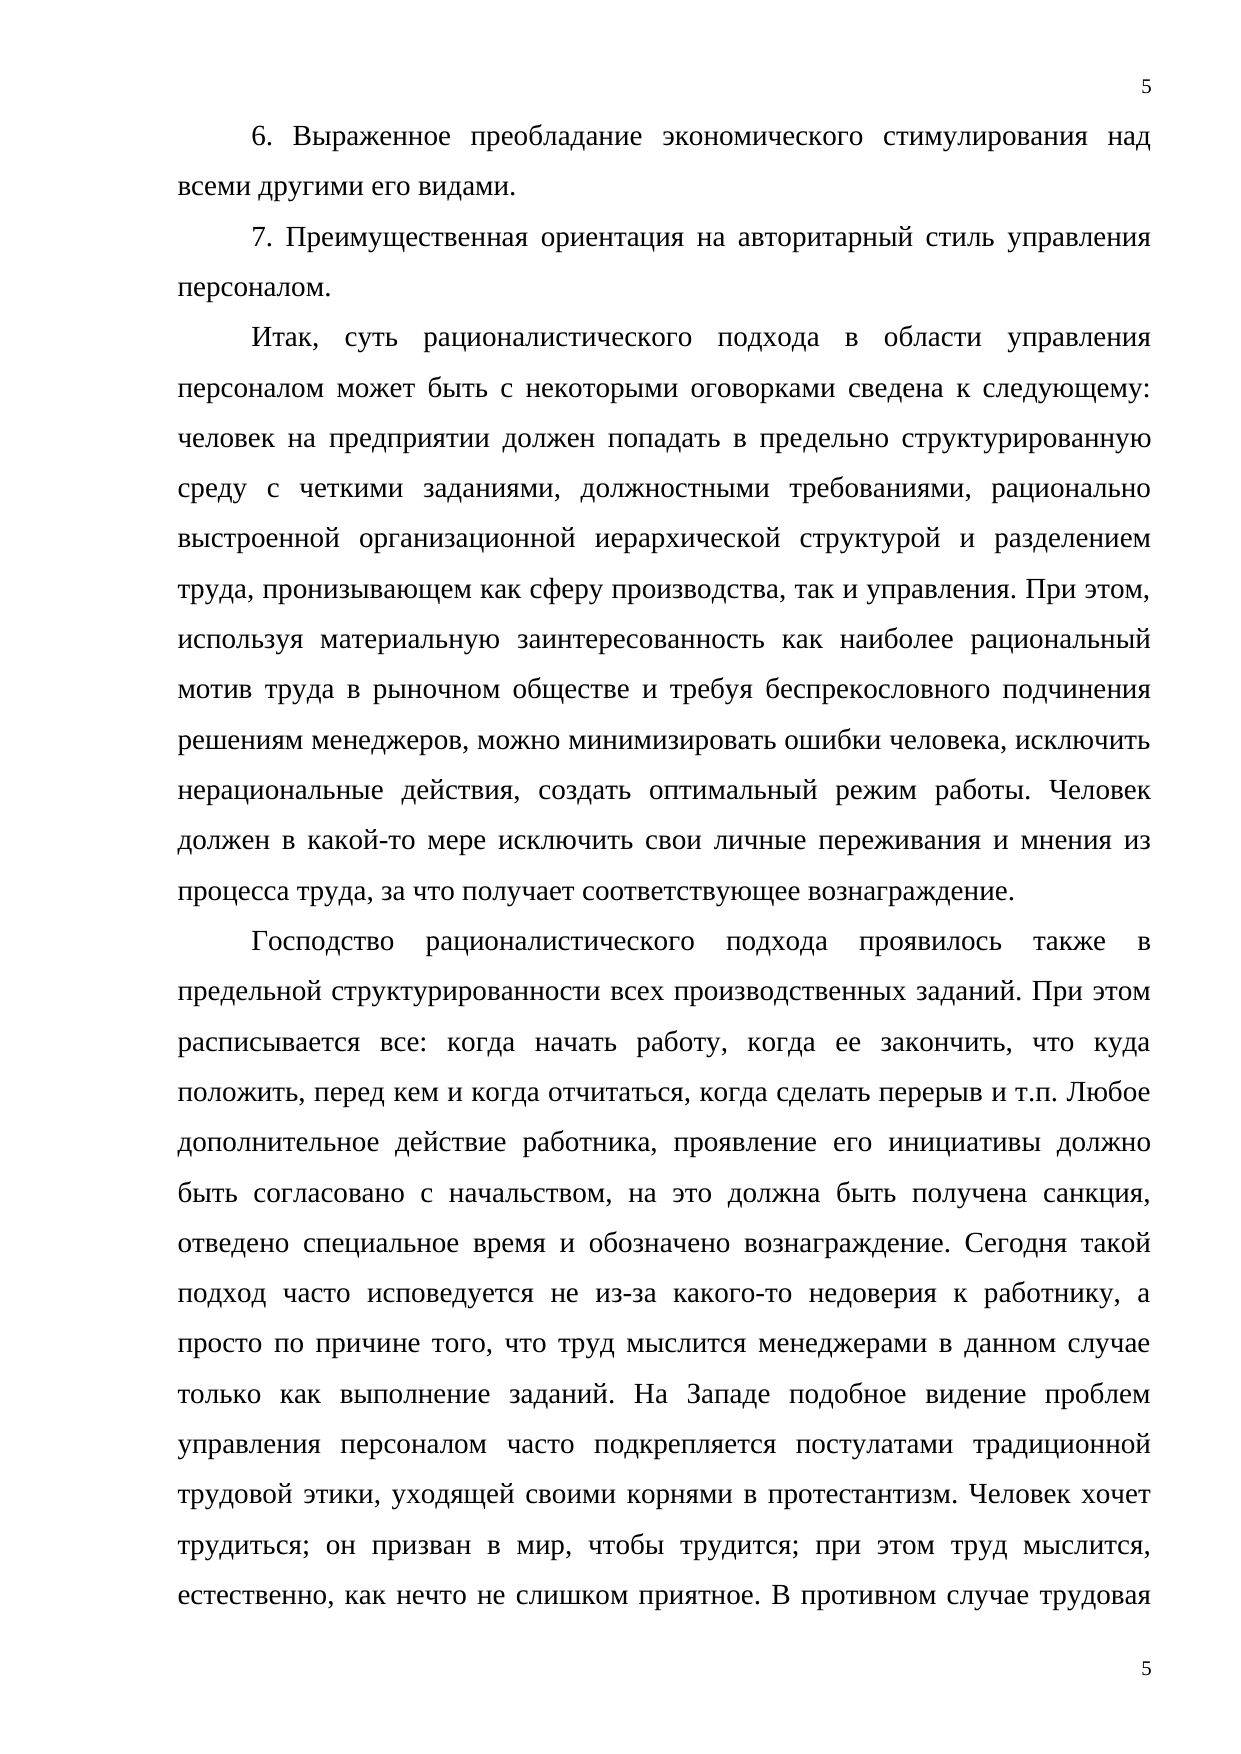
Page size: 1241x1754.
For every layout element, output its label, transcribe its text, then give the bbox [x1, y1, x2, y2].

text 7. Преимущественная ориентация на авторитарный стиль управления персоналом. [177, 219, 1152, 303]
text 6. Выраженное преобладание экономического стимулирования над всеми другими его видами. [177, 118, 1152, 202]
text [177, 923, 1152, 1611]
text Итак, суть рационалистического подхода в области управления персоналом может быть с некоторыми оговорками сведена к следующему: человек на предприятии должен попадать в предельно структурированную среду с четкими заданиями, должностными требованиями, рационально выстроенной организационной иерархической структурой и разделением труда, пронизывающем как сферу производства, так и управления. При этом, используя материальную заинтересованность как наиболее рациональный мотив труда в рыночном обществе и требуя беспрекословного подчинения решениям менеджеров, можно минимизировать ошибки человека, исключить нерациональные действия, создать оптимальный режим работы. Человек должен в какой-то мере исключить свои личные переживания и мнения из процесса труда, за что получает соответствующее вознаграждение. [177, 319, 1152, 906]
